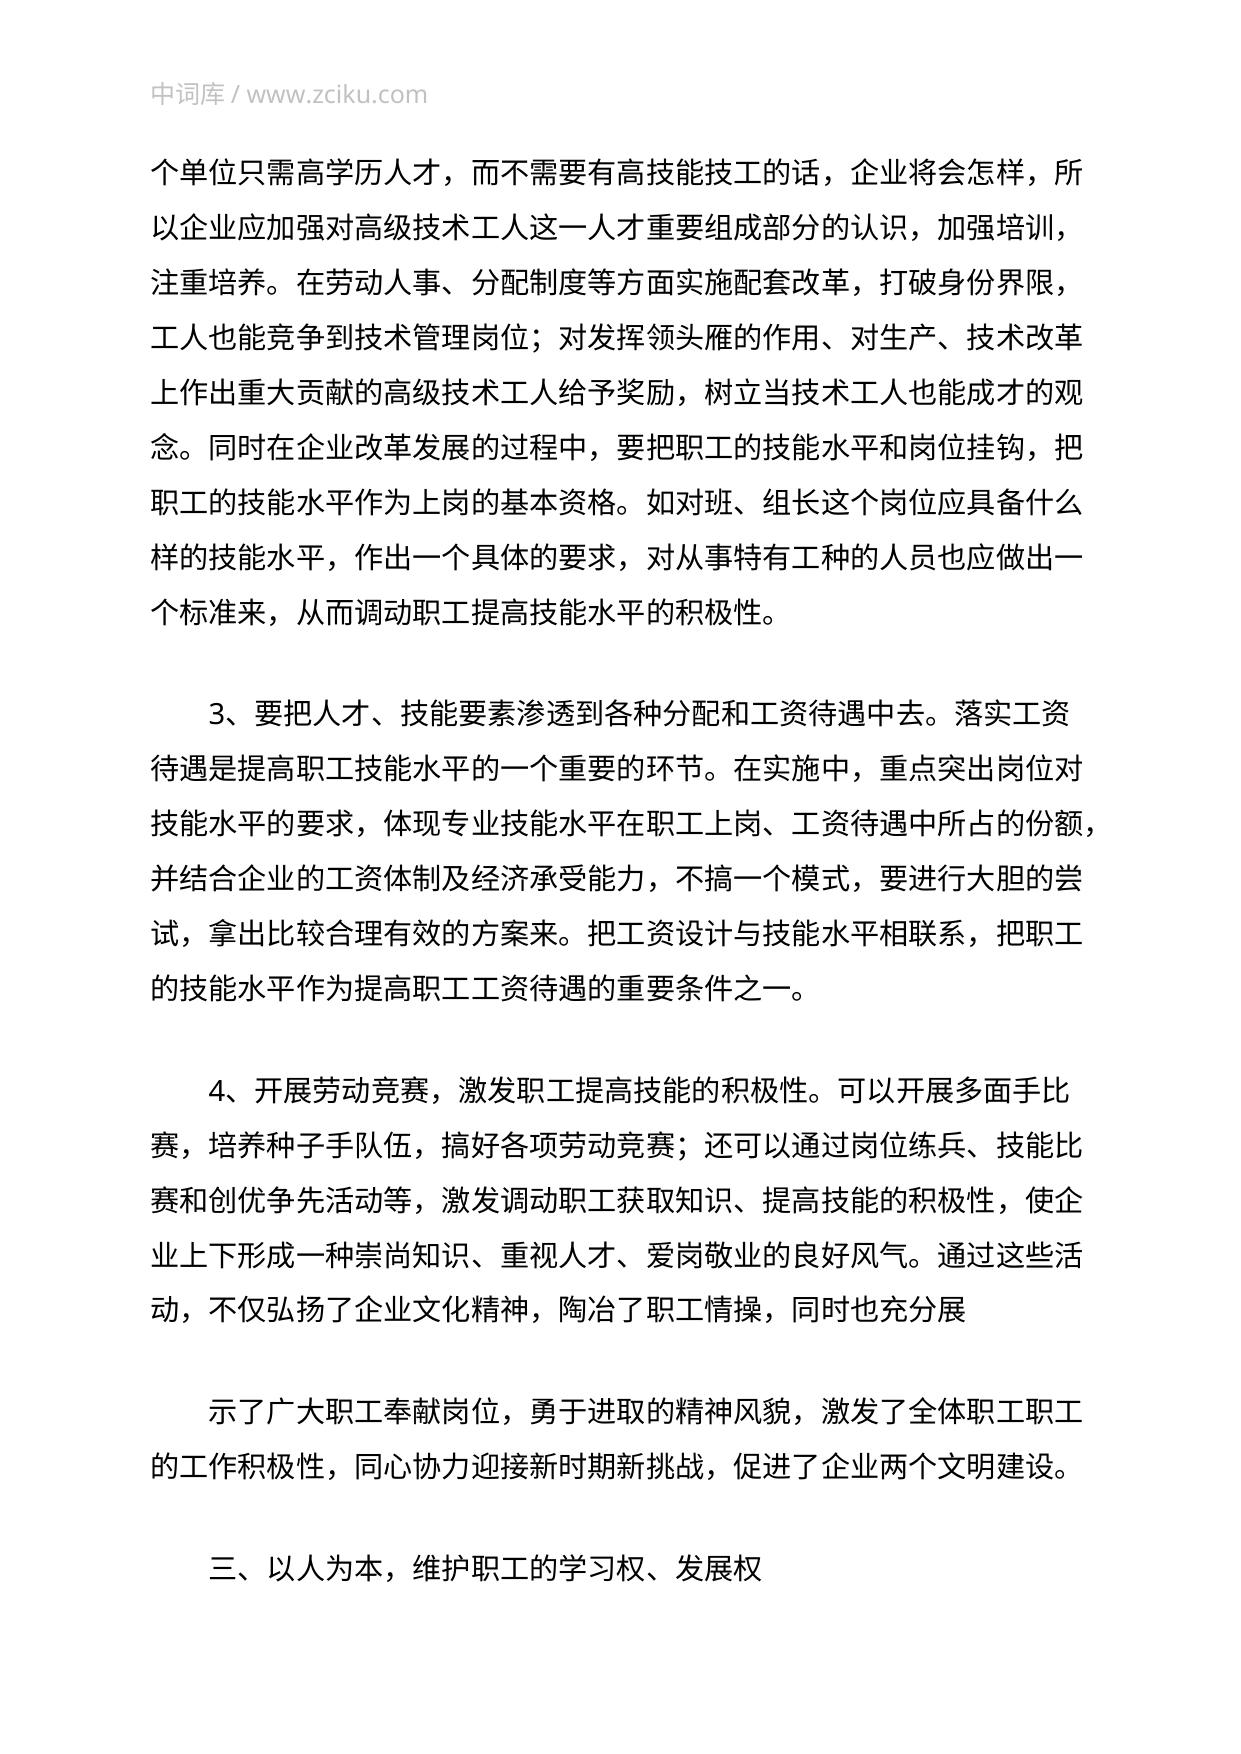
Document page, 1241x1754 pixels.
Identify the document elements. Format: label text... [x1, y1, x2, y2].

text 3、要把人才、技能要素渗透到各种分配和工资待遇中去。落实工资待遇是提高职工技能水平的一个重要的环节。在实施中，重点突出岗位对技能水平的要求，体现专业技能水平在职工上岗、工资待遇中所占的份额，并结合企业的工资体制及经济承受能力，不搞一个模式，要进行大胆的尝试，拿出比较合理有效的方案来。把工资设计与技能水平相联系，把职工的技能水平作为提高职工工资待遇的重要条件之一。 [150, 691, 1090, 1008]
text 4、开展劳动竞赛，激发职工提高技能的积极性。可以开展多面手比赛，培养种子手队伍，搞好各项劳动竞赛；还可以通过岗位练兵、技能比赛和创优争先活动等，激发调动职工获取知识、提高技能的积极性，使企业上下形成一种崇尚知识、重视人才、爱岗敬业的良好风气。通过这些活动，不仅弘扬了企业文化精神，陶冶了职工情操，同时也充分展 [150, 1067, 1090, 1329]
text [150, 150, 1090, 631]
text 示了广大职工奉献岗位，勇于进取的精神风貌，激发了全体职工职工的工作积极性，同心协力迎接新时期新挑战，促进了企业两个文明建设。 [150, 1389, 1090, 1486]
text 三、以人为本，维护职工的学习权、发展权 [150, 1545, 1090, 1588]
